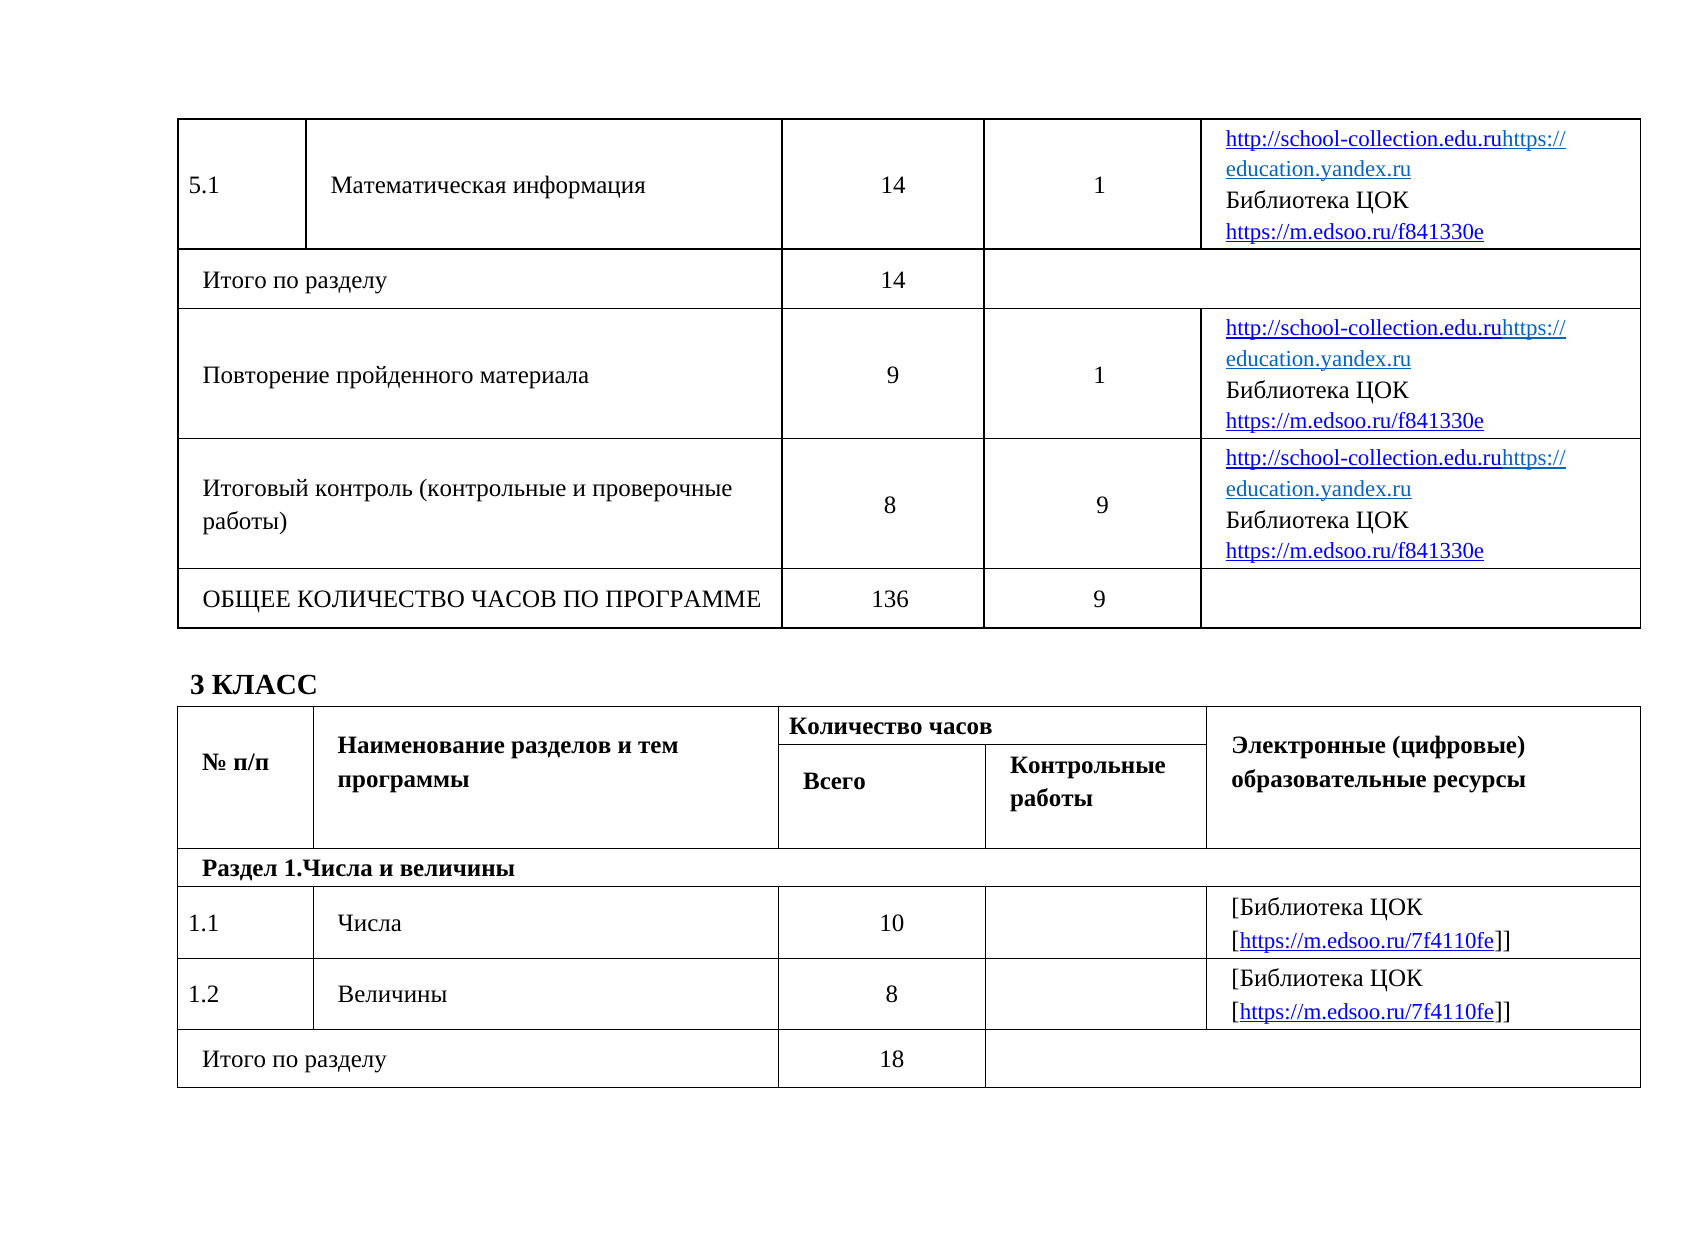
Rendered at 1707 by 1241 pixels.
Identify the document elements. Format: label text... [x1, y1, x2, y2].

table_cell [1202, 120, 1640, 248]
table_cell Числа [314, 887, 778, 957]
table_header Электронные (цифровые) образовательные ресурсы [1207, 707, 1640, 848]
table_cell Повторение пройденного материала [179, 309, 781, 438]
text 3 КЛАСС [190, 667, 1618, 701]
table_cell 1 [985, 120, 1200, 248]
table_cell 9 [985, 439, 1200, 568]
table_cell 1.2 [178, 959, 313, 1029]
table_cell Математическая информация [307, 120, 781, 248]
table_cell Всего [779, 745, 985, 848]
table_cell 10 [779, 887, 985, 957]
table_cell [985, 250, 1640, 308]
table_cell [1202, 309, 1640, 438]
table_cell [1207, 887, 1640, 957]
table_cell Величины [314, 959, 778, 1029]
table_cell [1202, 569, 1640, 627]
table_cell [986, 959, 1206, 1029]
table_cell 5.1 [179, 120, 305, 248]
table_cell 1 [985, 309, 1200, 438]
table_cell 14 [783, 250, 983, 308]
table_cell ОБЩЕЕ КОЛИЧЕСТВО ЧАСОВ ПО ПРОГРАММЕ [179, 569, 781, 627]
table_cell 8 [783, 439, 983, 568]
table_header № п/п [178, 707, 313, 848]
table_cell 14 [783, 120, 983, 248]
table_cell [1207, 959, 1640, 1029]
table_cell 136 [783, 569, 983, 627]
table_cell 8 [779, 959, 985, 1029]
table_cell 9 [985, 569, 1200, 627]
table_cell Итоговый контроль (контрольные и проверочные работы) [179, 439, 781, 568]
table_cell 1.1 [178, 887, 313, 957]
table_header Наименование разделов и тем программы [314, 707, 778, 848]
table_cell Итого по разделу [178, 1030, 778, 1087]
table_cell Итого по разделу [179, 250, 781, 308]
table_cell [986, 1030, 1640, 1087]
table_cell Раздел 1.Числа и величины [178, 849, 1640, 886]
table_cell Контрольные работы [986, 745, 1206, 848]
table_cell 9 [783, 309, 983, 438]
table_cell [986, 887, 1206, 957]
table_header Количество часов [779, 707, 1206, 744]
table_cell http://school-collection.edu.ruhttps://education.yandex.ru Библиотека ЦОК https://m.edsoo.ru/f841330e [1202, 439, 1640, 568]
table_cell 18 [779, 1030, 985, 1087]
